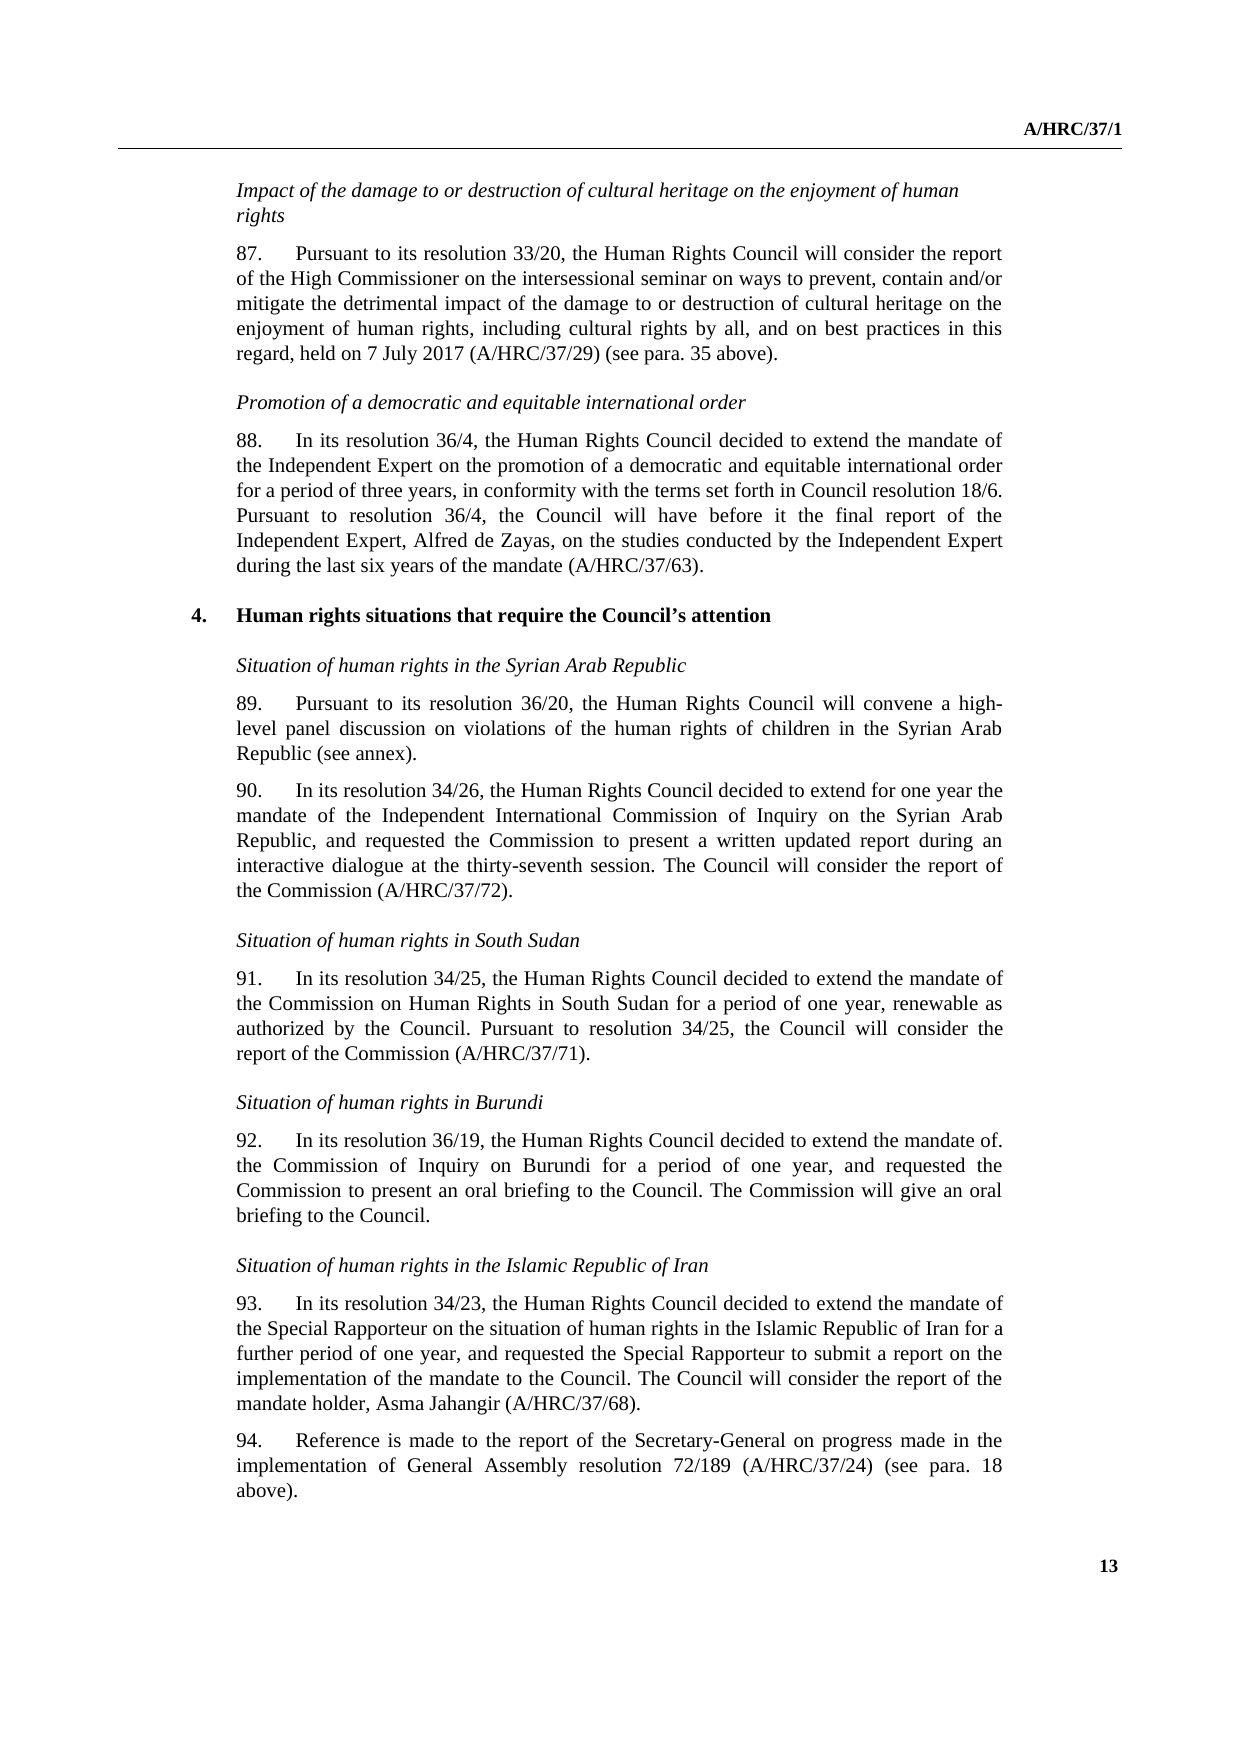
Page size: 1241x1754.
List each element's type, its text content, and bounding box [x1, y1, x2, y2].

text 91. In its resolution 34/25, the Human Rights Council decided to extend the mandate of the Commission on Human Rights in South Sudan for a period of one year, renewable as authorized by the Council. Pursuant to resolution 34/25, the Council will consider the report of the Commission (A/HRC/37/71). [236, 965, 1004, 1065]
text 92. In its resolution 36/19, the Human Rights Council decided to extend the mandate of. the Commission of Inquiry on Burundi for a period of one year, and requested the Commission to present an oral briefing to the Council. The Commission will give an oral briefing to the Council. [236, 1127, 1004, 1227]
text 87. Pursuant to its resolution 33/20, the Human Rights Council will consider the report of the High Commissioner on the intersessional seminar on ways to prevent, contain and/or mitigate the detrimental impact of the damage to or destruction of cultural heritage on the enjoyment of human rights, including cultural rights by all, and on best practices in this regard, held on 7 July 2017 (A/HRC/37/29) (see para. 35 above). [236, 240, 1004, 365]
text 88. In its resolution 36/4, the Human Rights Council decided to extend the mandate of the Independent Expert on the promotion of a democratic and equitable international order for a period of three years, in conformity with the terms set forth in Council resolution 18/6. Pursuant to resolution 36/4, the Council will have before it the final report of the Independent Expert, Alfred de Zayas, on the studies conducted by the Independent Expert during the last six years of the mandate (A/HRC/37/63). [236, 427, 1004, 577]
text 89. Pursuant to its resolution 36/20, the Human Rights Council will convene a high-level panel discussion on violations of the human rights of children in the Syrian Arab Republic (see annex). [236, 690, 1004, 765]
text Situation of human rights in the Islamic Republic of Iran [118, 1252, 1004, 1277]
text Promotion of a democratic and equitable international order [118, 390, 1004, 415]
text Situation of human rights in Burundi [118, 1090, 1004, 1115]
text Impact of the damage to or destruction of cultural heritage on the enjoyment of human rights [118, 177, 1004, 227]
text 94. Reference is made to the report of the Secretary-General on progress made in the implementation of General Assembly resolution 72/189 (A/HRC/37/24) (see para. 18 above). [236, 1427, 1004, 1502]
text Situation of human rights in the Syrian Arab Republic [118, 652, 1004, 677]
text 4. Human rights situations that require the Council’s attention [118, 602, 1004, 627]
text Situation of human rights in South Sudan [118, 927, 1004, 952]
text 93. In its resolution 34/23, the Human Rights Council decided to extend the mandate of the Special Rapporteur on the situation of human rights in the Islamic Republic of Iran for a further period of one year, and requested the Special Rapporteur to submit a report on the implementation of the mandate to the Council. The Council will consider the report of the mandate holder, Asma Jahangir (A/HRC/37/68). [236, 1290, 1004, 1415]
text 90. In its resolution 34/26, the Human Rights Council decided to extend for one year the mandate of the Independent International Commission of Inquiry on the Syrian Arab Republic, and requested the Commission to present a written updated report during an interactive dialogue at the thirty-seventh session. The Council will consider the report of the Commission (A/HRC/37/72). [236, 777, 1004, 902]
